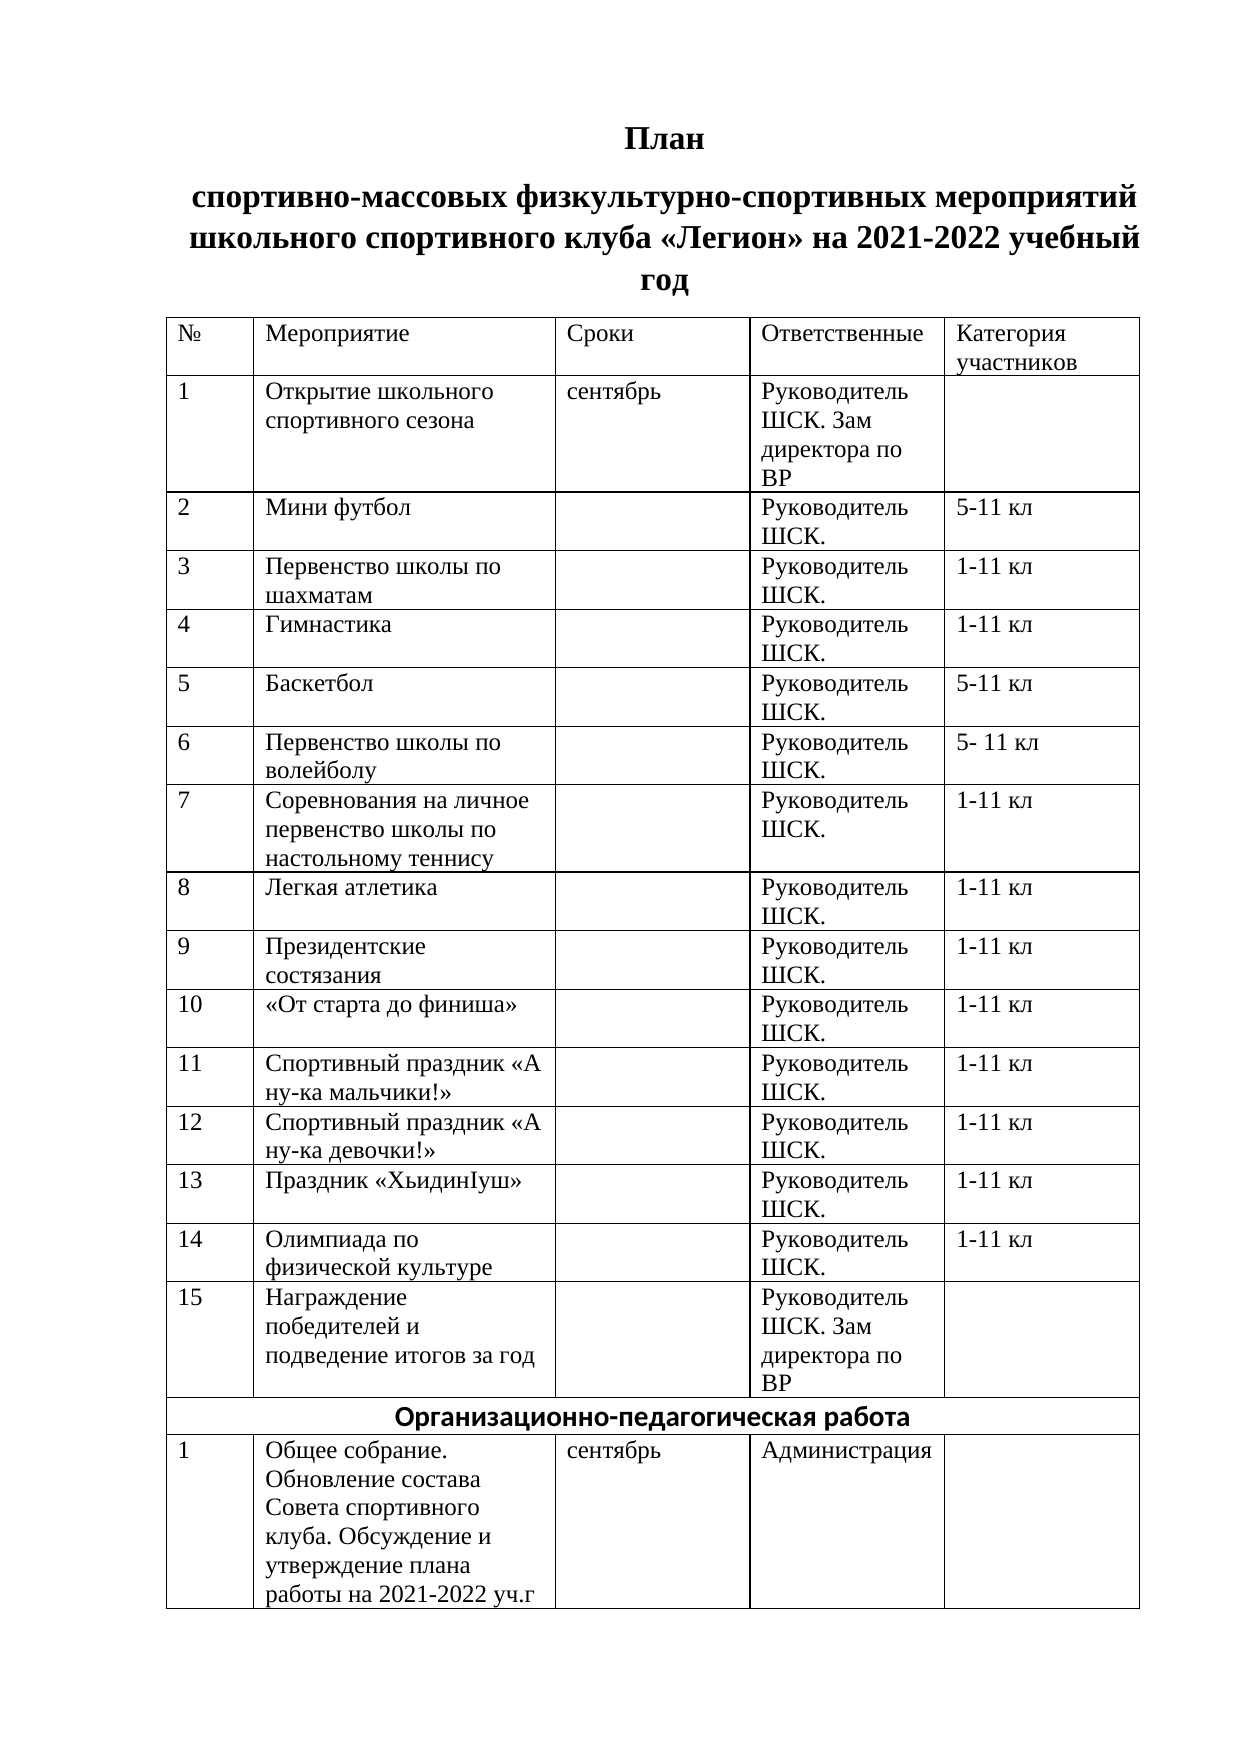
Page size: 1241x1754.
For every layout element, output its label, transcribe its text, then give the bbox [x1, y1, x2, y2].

table_cell 1-11 кл [945, 1165, 1139, 1223]
table_cell 8 [167, 873, 253, 930]
table_cell сентябрь [556, 1435, 749, 1607]
table_cell Руководитель ШСК. [751, 1107, 944, 1164]
table_cell 11 [167, 1048, 253, 1106]
table_cell [556, 727, 749, 784]
table_cell [556, 1048, 749, 1106]
table_cell 1-11 кл [945, 1224, 1139, 1281]
table_cell 1-11 кл [945, 1048, 1139, 1106]
table_cell 5- 11 кл [945, 727, 1139, 784]
table_cell [556, 668, 749, 726]
table_cell Легкая атлетика [254, 873, 555, 930]
text спортивно-массовых физкультурно-спортивных мероприятий школьного спортивного клуба «Легион» на 2021-2022 учебный год [177, 176, 1152, 297]
table_header Сроки [556, 318, 749, 375]
table_cell Олимпиада по физической культуре [254, 1224, 555, 1281]
table_cell [945, 1435, 1139, 1607]
table_cell Спортивный праздник «А ну-ка девочки!» [254, 1107, 555, 1164]
table_cell Первенство школы по шахматам [254, 551, 555, 608]
table_cell 6 [167, 727, 253, 784]
table_cell [556, 493, 749, 550]
table_cell [945, 376, 1139, 491]
table_cell [945, 1282, 1139, 1397]
table_cell 1-11 кл [945, 931, 1139, 988]
table_cell 5 [167, 668, 253, 726]
table_cell 7 [167, 785, 253, 871]
table_cell 9 [167, 931, 253, 988]
table_cell Руководитель ШСК. [751, 785, 944, 871]
table_cell [556, 1165, 749, 1223]
table_cell «От старта до финиша» [254, 990, 555, 1047]
table_cell 2 [167, 493, 253, 550]
table_cell Гимнастика [254, 610, 555, 667]
table_cell Баскетбол [254, 668, 555, 726]
table_cell [556, 931, 749, 988]
table_header Категория участников [945, 318, 1139, 375]
table_cell Соревнования на личное первенство школы по настольному теннису [254, 785, 555, 871]
table_cell 5-11 кл [945, 668, 1139, 726]
table_cell Руководитель ШСК. [751, 1165, 944, 1223]
table_cell Президентские состязания [254, 931, 555, 988]
table_cell Спортивный праздник «А ну-ка мальчики!» [254, 1048, 555, 1106]
table_cell 15 [167, 1282, 253, 1397]
table_cell 12 [167, 1107, 253, 1164]
table_cell [556, 1224, 749, 1281]
table_cell Руководитель ШСК. [751, 931, 944, 988]
table_cell 10 [167, 990, 253, 1047]
table_cell [556, 610, 749, 667]
table_cell Руководитель ШСК. [751, 1048, 944, 1106]
table_cell 5-11 кл [945, 493, 1139, 550]
table_cell Руководитель ШСК. [751, 668, 944, 726]
table_cell Руководитель ШСК. [751, 727, 944, 784]
table_cell [556, 1107, 749, 1164]
table_cell Праздник «ХьидинIуш» [254, 1165, 555, 1223]
table_cell Администрация [751, 1435, 944, 1607]
table_cell 1-11 кл [945, 785, 1139, 871]
table_cell Руководитель ШСК. [751, 990, 944, 1047]
table_cell 13 [167, 1165, 253, 1223]
table_cell Руководитель ШСК. Зам директора по ВР [751, 1282, 944, 1397]
table_cell Руководитель ШСК. Зам директора по ВР [751, 376, 944, 491]
table_cell сентябрь [556, 376, 749, 491]
table_cell Организационно-педагогическая работа [167, 1398, 1139, 1434]
table_cell 1 [167, 376, 253, 491]
table_cell Открытие школьного спортивного сезона [254, 376, 555, 491]
text План [177, 118, 1152, 156]
table_cell Руководитель ШСК. [751, 551, 944, 608]
table_cell Награждение победителей и подведение итогов за год [254, 1282, 555, 1397]
table_cell 4 [167, 610, 253, 667]
table_cell [556, 873, 749, 930]
table_cell Руководитель ШСК. [751, 873, 944, 930]
table_cell 1-11 кл [945, 1107, 1139, 1164]
table_cell 1-11 кл [945, 990, 1139, 1047]
table_cell Руководитель ШСК. [751, 493, 944, 550]
table_cell [556, 785, 749, 871]
table_cell Общее собрание. Обновление состава Совета спортивного клуба. Обсуждение и утверждение плана работы на 2021-2022 уч.г [254, 1435, 555, 1607]
table_cell [556, 551, 749, 608]
table_cell Мини футбол [254, 493, 555, 550]
table_cell Руководитель ШСК. [751, 1224, 944, 1281]
table_header № [167, 318, 253, 375]
table_cell 1-11 кл [945, 551, 1139, 608]
table_cell 3 [167, 551, 253, 608]
table_header Ответственные [751, 318, 944, 375]
table_cell [556, 990, 749, 1047]
table_cell 14 [167, 1224, 253, 1281]
table_cell 1-11 кл [945, 873, 1139, 930]
table_cell Руководитель ШСК. [751, 610, 944, 667]
table_cell 1 [167, 1435, 253, 1607]
table_cell [556, 1282, 749, 1397]
table_cell 1-11 кл [945, 610, 1139, 667]
table_cell Первенство школы по волейболу [254, 727, 555, 784]
table_header Мероприятие [254, 318, 555, 375]
